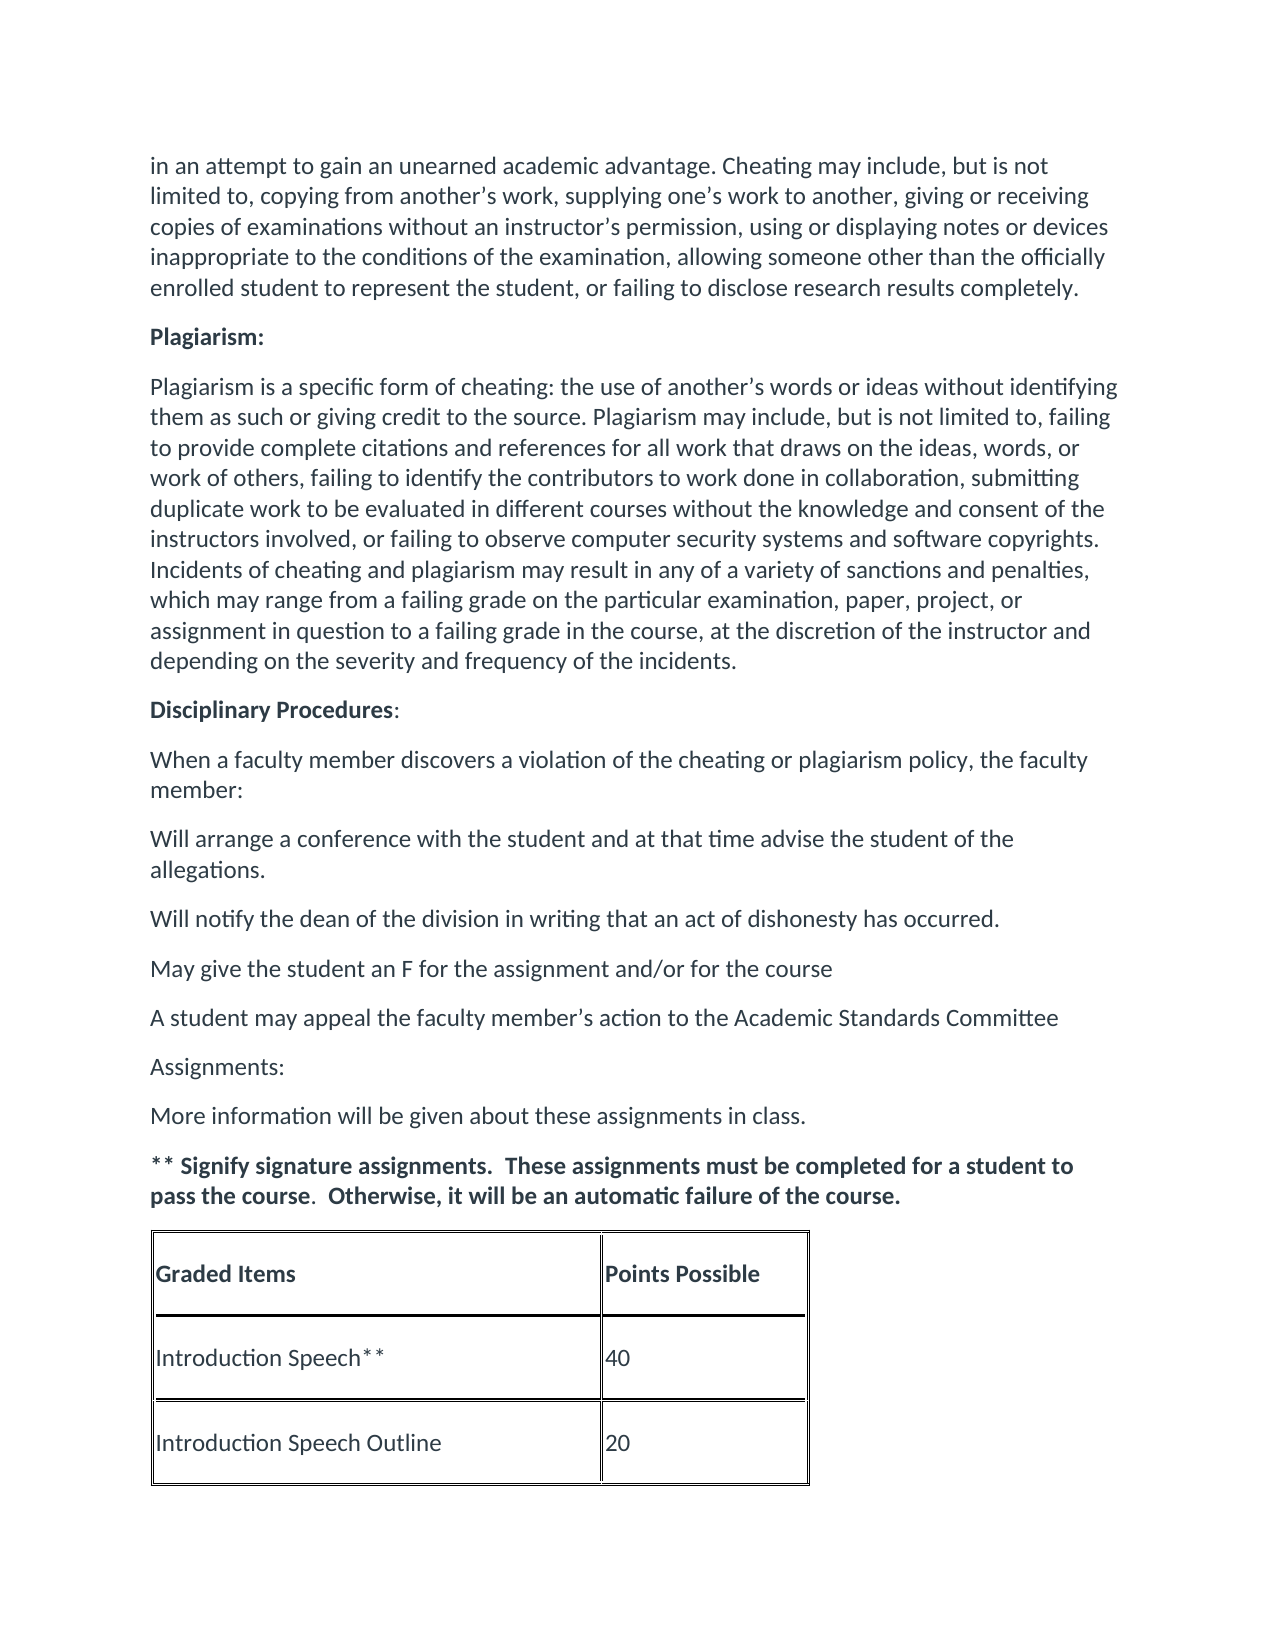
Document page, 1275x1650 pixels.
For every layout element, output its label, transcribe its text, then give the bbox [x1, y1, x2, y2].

table_cell Introduction Speech** [154, 1314, 600, 1398]
text Plagiarism: [150, 321, 1125, 352]
table_header Graded Items [154, 1233, 602, 1314]
table_cell 40 [603, 1314, 807, 1398]
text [150, 150, 1125, 303]
text Will arrange a conference with the student and at that time advise the student of the allegations. [150, 824, 1125, 885]
table_cell Introduction Speech Outline [154, 1398, 602, 1483]
text May give the student an F for the assignment and/or for the course [150, 953, 1125, 983]
text ** Signify signature assignments. These assignments must be completed for a student to pass the course. Otherwise, it will be an automatic failure of the course. [150, 1150, 1125, 1211]
table_header Points Possible [602, 1233, 807, 1314]
text When a faculty member discovers a violation of the cheating or plagiarism policy, the faculty member: [150, 744, 1125, 805]
table_cell 20 [602, 1398, 807, 1483]
text Disciplinary Procedures: [150, 694, 1125, 725]
text Assignments: [150, 1051, 1125, 1082]
text Plagiarism is a specific form of cheating: the use of another’s words or ideas without identifying them as such or giving credit to the source. Plagiarism may include, but is not limited to, failing to provide complete citations and references for all work that draws on the ideas, words, or work of others, failing to identify the contributors to work done in collaboration, submitting duplicate work to be evaluated in different courses without the knowledge and consent of the instructors involved, or failing to observe computer security systems and software copyrights. Incidents of cheating and plagiarism may result in any of a variety of sanctions and penalties, which may range from a failing grade on the particular examination, paper, project, or assignment in question to a failing grade in the course, at the discretion of the instructor and depending on the severity and frequency of the incidents. [150, 371, 1125, 676]
text Will notify the dean of the division in writing that an act of dishonesty has occurred. [150, 903, 1125, 934]
text More information will be given about these assignments in class. [150, 1101, 1125, 1131]
text A student may appeal the faculty member’s action to the Academic Standards Committee [150, 1002, 1125, 1032]
